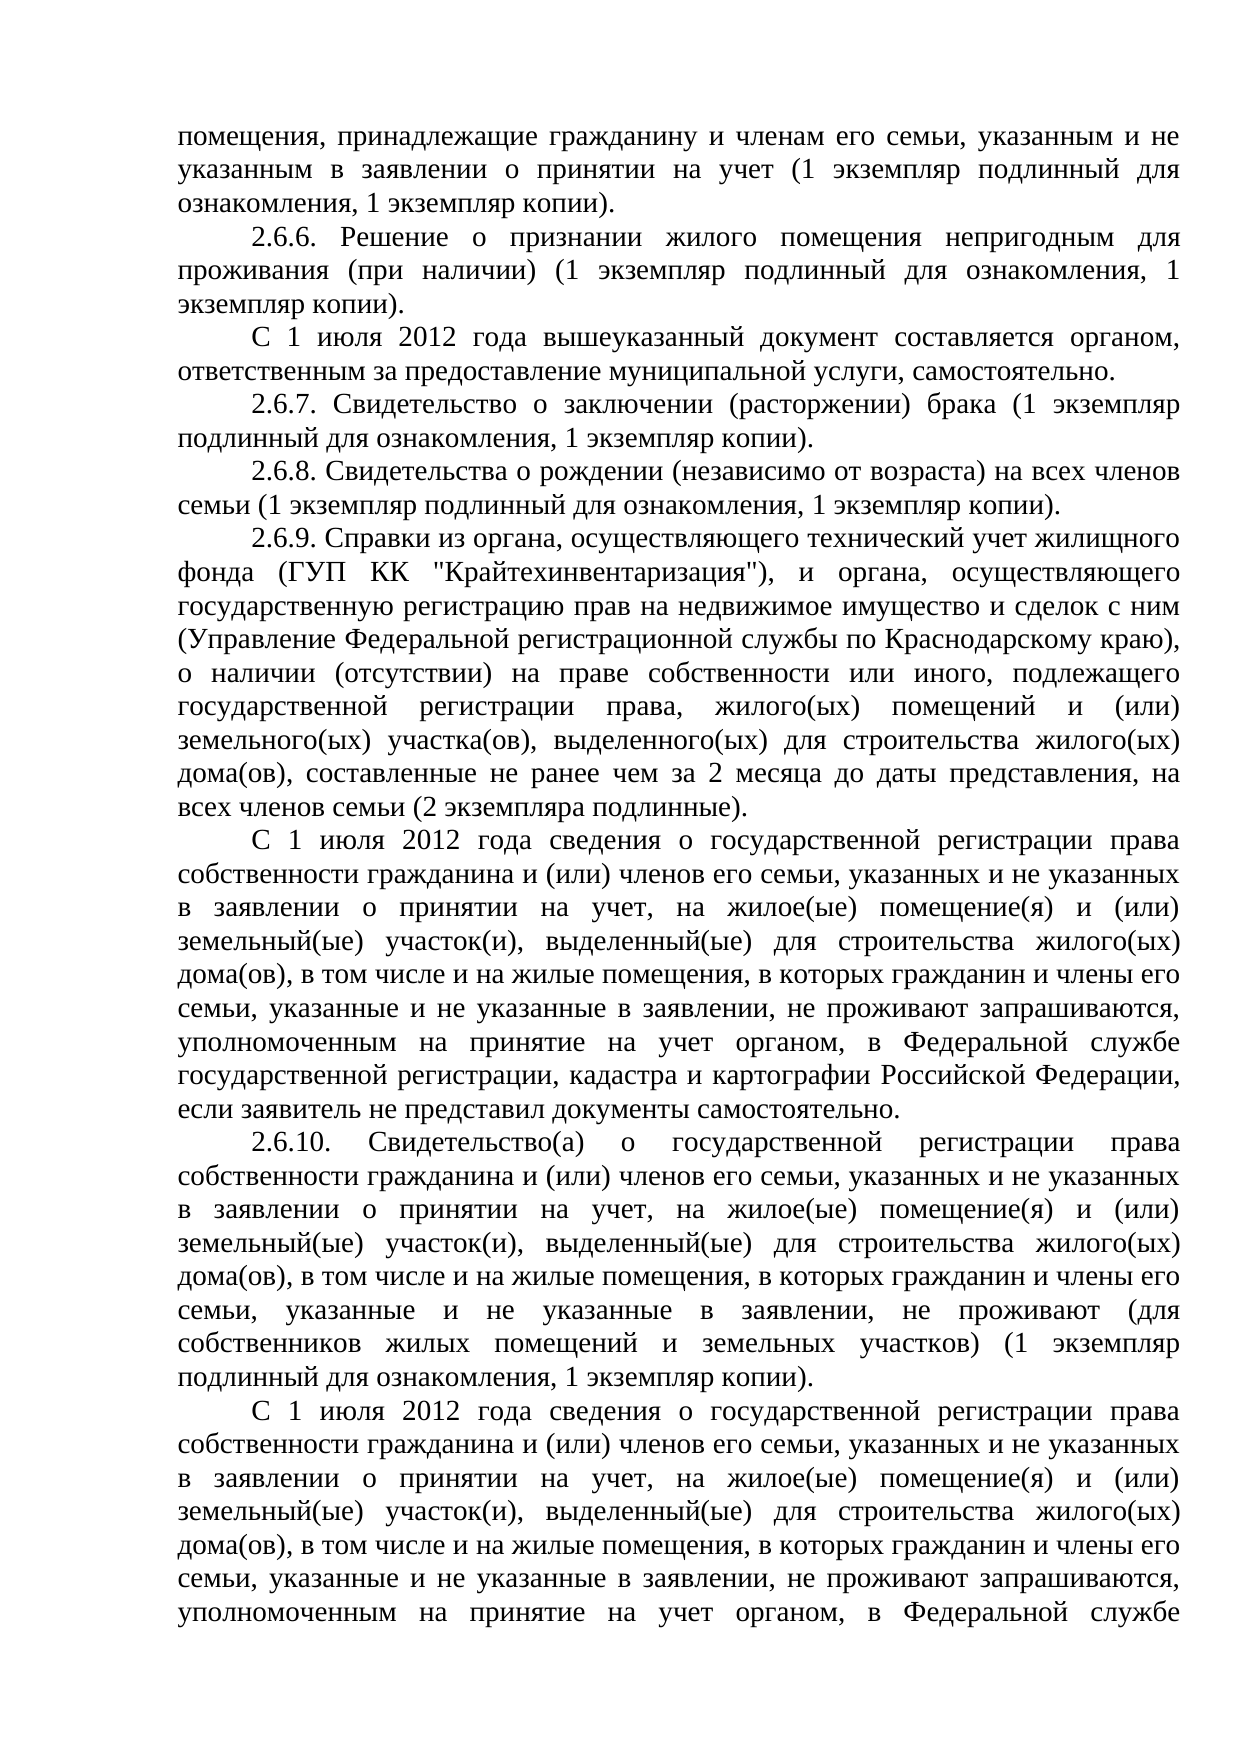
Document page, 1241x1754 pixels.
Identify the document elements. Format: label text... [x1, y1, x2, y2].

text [177, 1393, 1181, 1627]
text 2.6.8. Свидетельства о рождении (независимо от возраста) на всех членов семьи (1 экземпляр подлинный для ознакомления, 1 экземпляр копии). [177, 453, 1181, 521]
text 2.6.7. Свидетельство о заключении (расторжении) брака (1 экземпляр подлинный для ознакомления, 1 экземпляр копии). [177, 386, 1181, 453]
text 2.6.10. Свидетельство(а) о государственной регистрации права собственности гражданина и (или) членов его семьи, указанных и не указанных в заявлении о принятии на учет, на жилое(ые) помещение(я) и (или) земельный(ые) участок(и), выделенный(ые) для строительства жилого(ых) дома(ов), в том числе и на жилые помещения, в которых гражданин и члены его семьи, указанные и не указанные в заявлении, не проживают (для собственников жилых помещений и земельных участков) (1 экземпляр подлинный для ознакомления, 1 экземпляр копии). [177, 1124, 1181, 1393]
text 2.6.6. Решение о признании жилого помещения непригодным для проживания (при наличии) (1 экземпляр подлинный для ознакомления, 1 экземпляр копии). [177, 219, 1181, 319]
text 2.6.9. Справки из органа, осуществляющего технический учет жилищного фонда (ГУП КК "Крайтехинвентаризация"), и органа, осуществляющего государственную регистрацию прав на недвижимое имущество и сделок с ним (Управление Федеральной регистрационной службы по Краснодарскому краю), о наличии (отсутствии) на праве собственности или иного, подлежащего государственной регистрации права, жилого(ых) помещений и (или) земельного(ых) участка(ов), выделенного(ых) для строительства жилого(ых) дома(ов), составленные не ранее чем за 2 месяца до даты представления, на всех членов семьи (2 экземпляра подлинные). [177, 521, 1181, 822]
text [177, 118, 1181, 219]
text С 1 июля 2012 года вышеуказанный документ составляется органом, ответственным за предоставление муниципальной услуги, самостоятельно. [177, 319, 1181, 386]
